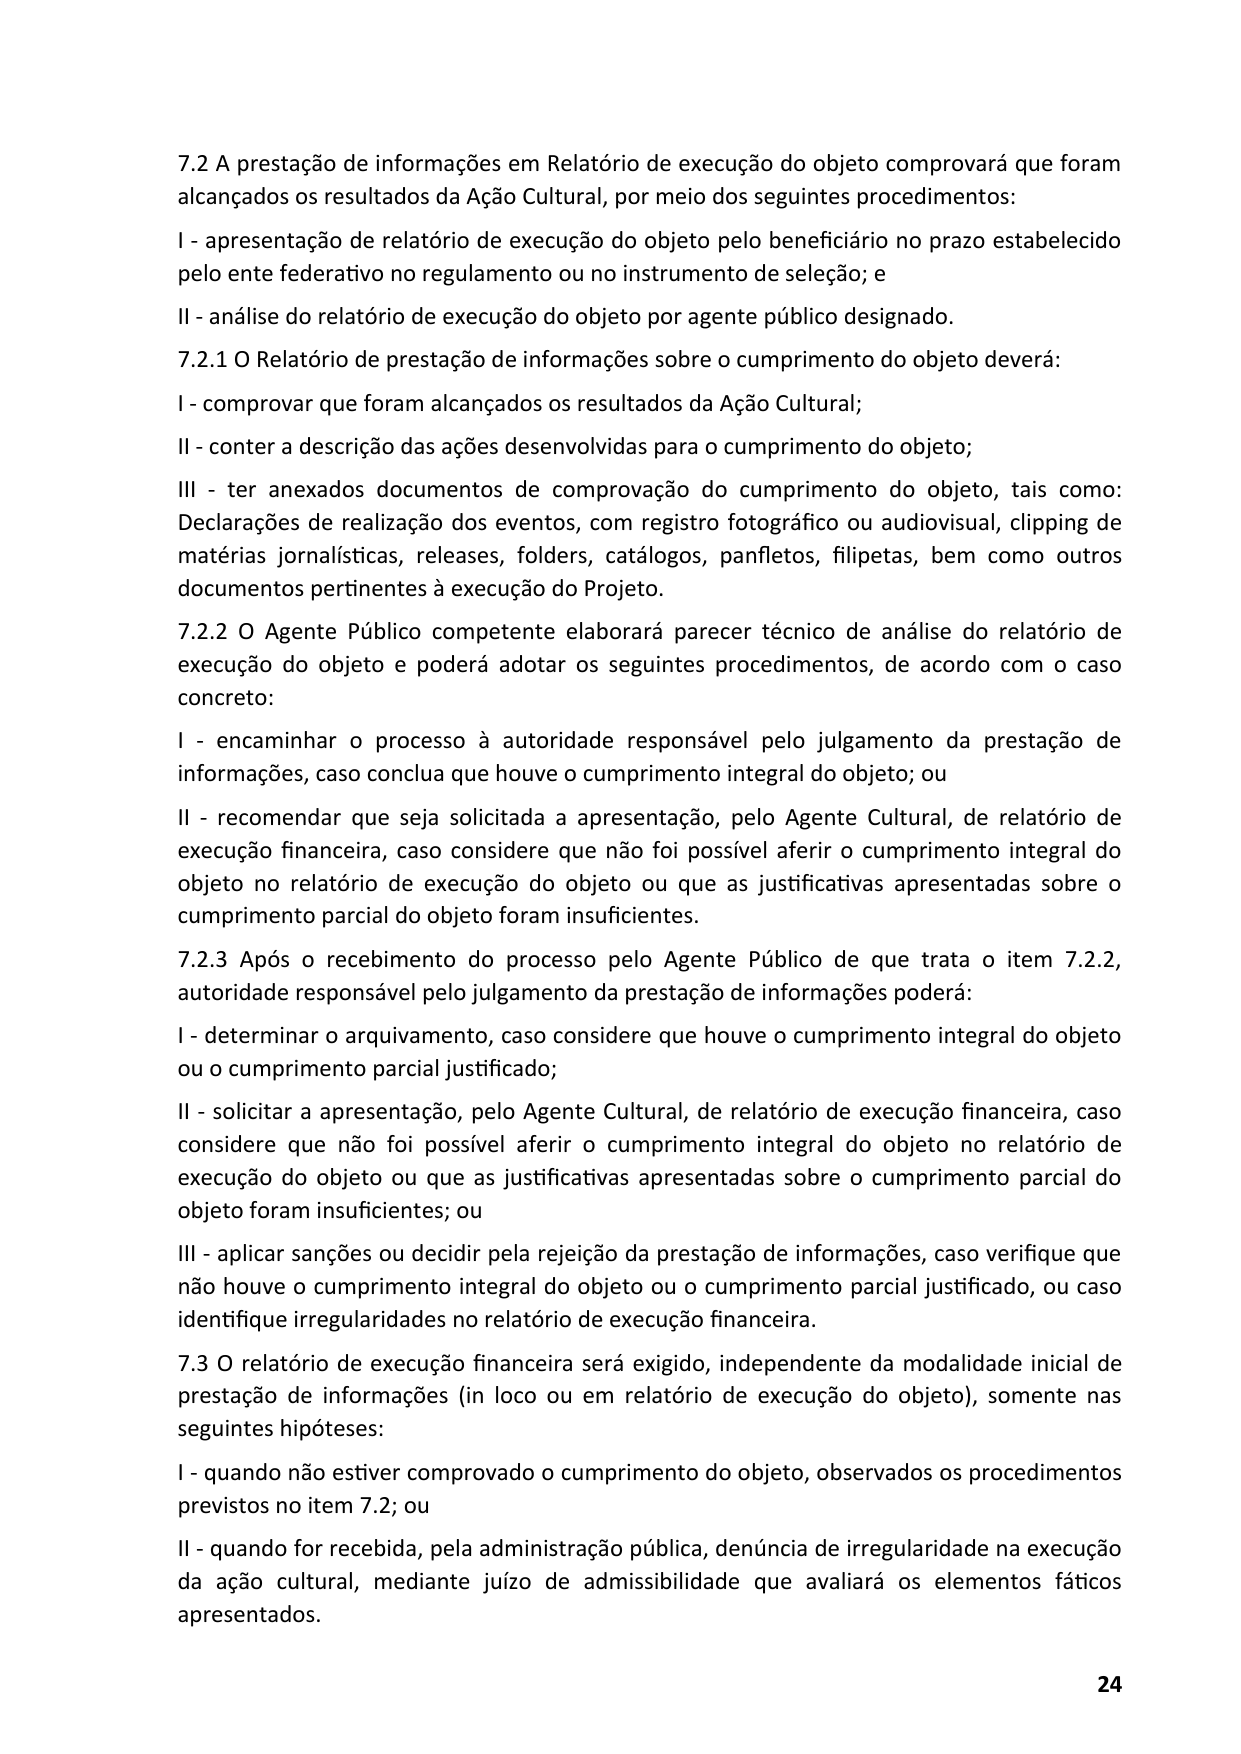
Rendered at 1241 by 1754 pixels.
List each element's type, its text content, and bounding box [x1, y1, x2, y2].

text 7.2.1 O Relatório de prestação de informações sobre o cumprimento do objeto deverá: [177, 343, 1122, 374]
text I - determinar o arquivamento, caso considere que houve o cumprimento integral do objeto ou o cumprimento parcial justificado; [177, 1019, 1122, 1083]
text I - quando não estiver comprovado o cumprimento do objeto, observados os procedimentos previstos no item 7.2; ou [177, 1456, 1122, 1519]
text 7.2.3 Após o recebimento do processo pelo Agente Público de que trata o item 7.2.2, autoridade responsável pelo julgamento da prestação de informações poderá: [177, 943, 1122, 1006]
text I - encaminhar o processo à autoridade responsável pelo julgamento da prestação de informações, caso conclua que houve o cumprimento integral do objeto; ou [177, 725, 1122, 788]
text 7.3 O relatório de execução financeira será exigido, independente da modalidade inicial de prestação de informações (in loco ou em relatório de execução do objeto), somente nas seguintes hipóteses: [177, 1347, 1122, 1443]
text 7.2 A prestação de informações em Relatório de execução do objeto comprovará que foram alcançados os resultados da Ação Cultural, por meio dos seguintes procedimentos: [177, 148, 1122, 211]
text II - análise do relatório de execução do objeto por agente público designado. [177, 300, 1122, 331]
text II - recomendar que seja solicitada a apresentação, pelo Agente Cultural, de relatório de execução financeira, caso considere que não foi possível aferir o cumprimento integral do objeto no relatório de execução do objeto ou que as justificativas apresentadas sobre o cumprimento parcial do objeto foram insuficientes. [177, 801, 1122, 930]
text 7.2.2 O Agente Público competente elaborará parecer técnico de análise do relatório de execução do objeto e poderá adotar os seguintes procedimentos, de acordo com o caso concreto: [177, 616, 1122, 712]
text I - comprovar que foram alcançados os resultados da Ação Cultural; [177, 387, 1122, 417]
text II - solicitar a apresentação, pelo Agente Cultural, de relatório de execução financeira, caso considere que não foi possível aferir o cumprimento integral do objeto no relatório de execução do objeto ou que as justificativas apresentadas sobre o cumprimento parcial do objeto foram insuficientes; ou [177, 1096, 1122, 1225]
text II - conter a descrição das ações desenvolvidas para o cumprimento do objeto; [177, 430, 1122, 461]
text II - quando for recebida, pela administração pública, denúncia de irregularidade na execução da ação cultural, mediante juízo de admissibilidade que avaliará os elementos fáticos apresentados. [177, 1532, 1122, 1628]
text III - ter anexados documentos de comprovação do cumprimento do objeto, tais como: Declarações de realização dos eventos, com registro fotográfico ou audiovisual, clipping de matérias jornalísticas, releases, folders, catálogos, panfletos, filipetas, bem como outros documentos pertinentes à execução do Projeto. [177, 473, 1122, 603]
text III - aplicar sanções ou decidir pela rejeição da prestação de informações, caso verifique que não houve o cumprimento integral do objeto ou o cumprimento parcial justificado, ou caso identifique irregularidades no relatório de execução financeira. [177, 1238, 1122, 1334]
text I - apresentação de relatório de execução do objeto pelo beneficiário no prazo estabelecido pelo ente federativo no regulamento ou no instrumento de seleção; e [177, 224, 1122, 287]
